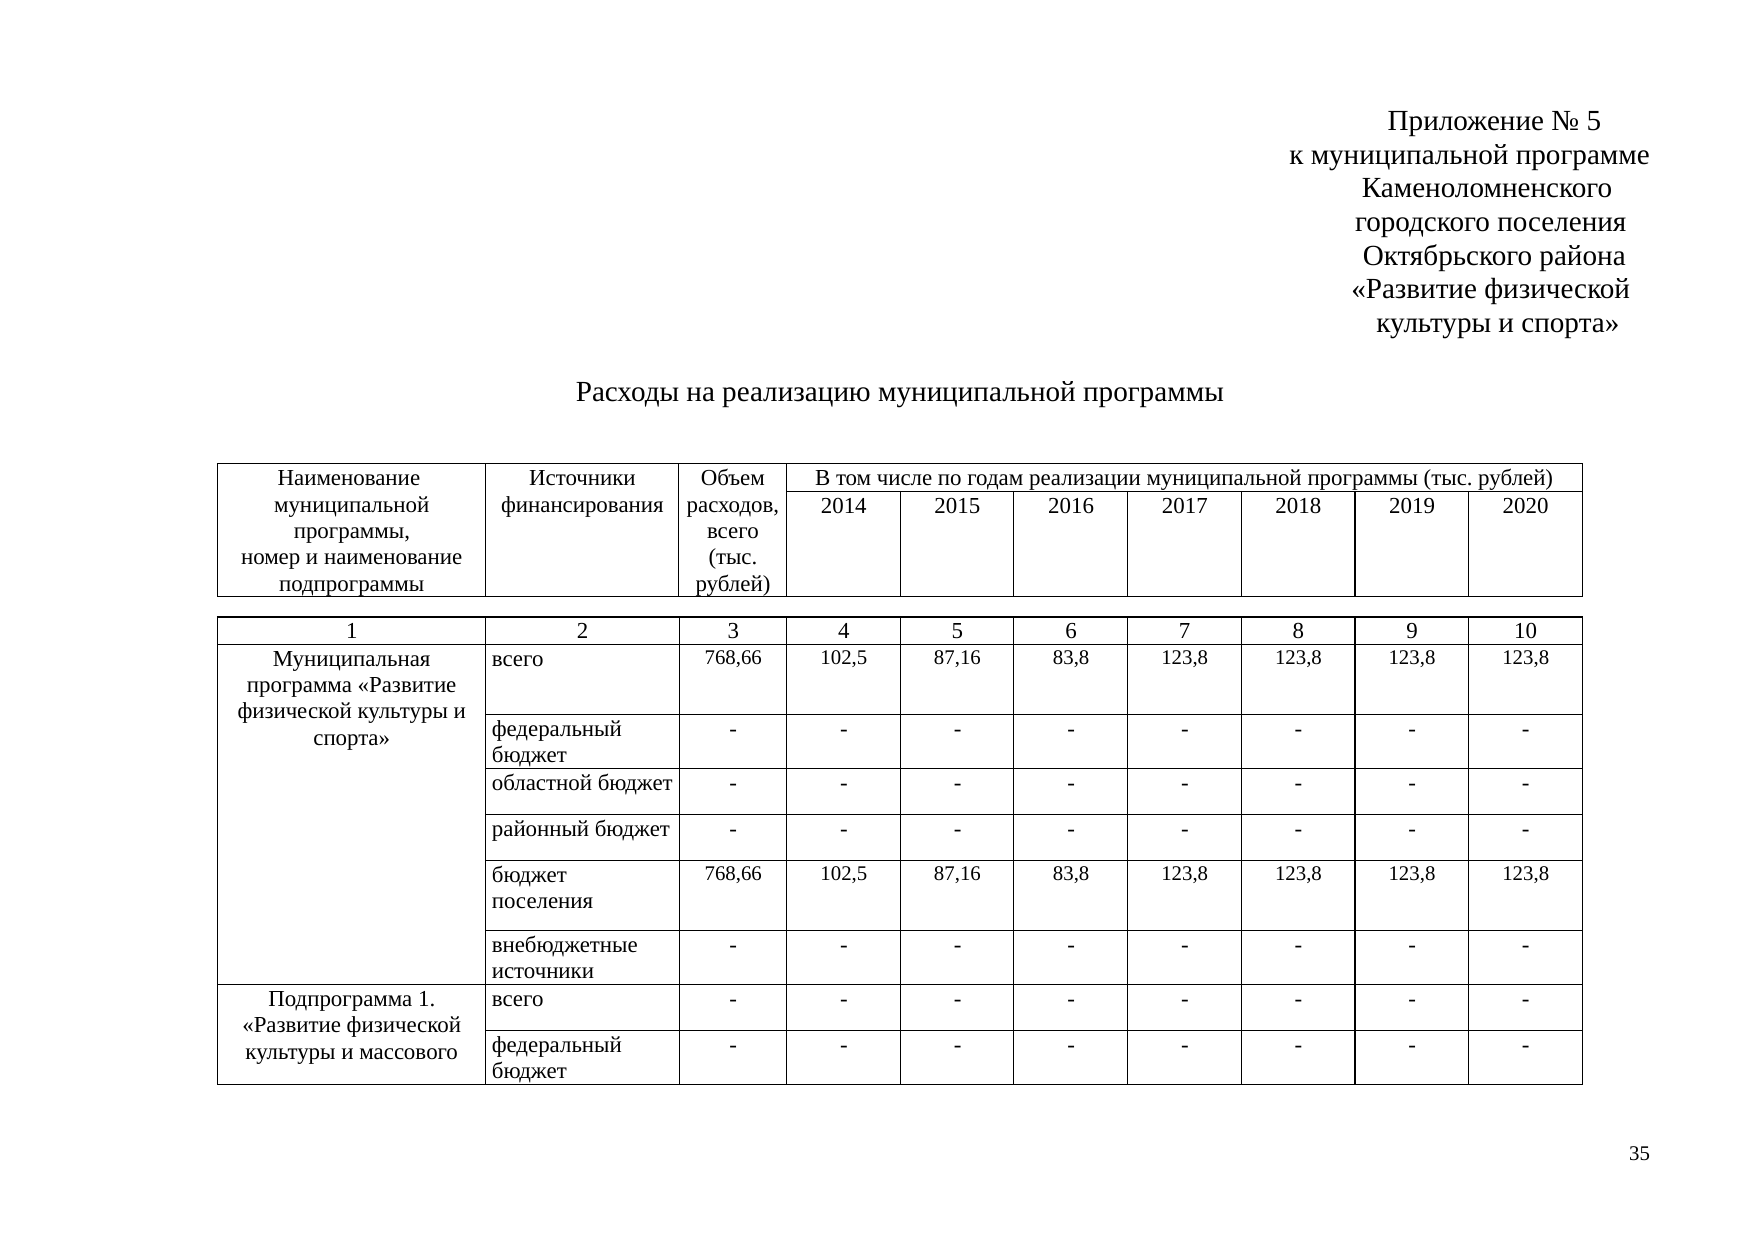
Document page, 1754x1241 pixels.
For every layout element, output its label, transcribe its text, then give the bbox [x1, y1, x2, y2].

table_cell - [1469, 769, 1582, 814]
table_cell - [1128, 985, 1241, 1030]
table_header Источники финансирования [486, 464, 678, 596]
table_cell - [1128, 769, 1241, 814]
table_cell - [1242, 931, 1354, 984]
table_cell 2016 [1014, 492, 1127, 596]
table_cell - [1242, 985, 1354, 1030]
table_cell - [1014, 931, 1127, 984]
table_cell 2019 [1356, 492, 1468, 596]
table_cell 2015 [901, 492, 1013, 596]
table_header 9 [1356, 618, 1468, 644]
table_cell областной бюджет [486, 769, 679, 814]
table_cell - [901, 769, 1013, 814]
table_cell - [1469, 985, 1582, 1030]
table_cell 102,5 [787, 645, 900, 714]
table_cell - [787, 815, 900, 860]
table_cell 123,8 [1128, 861, 1241, 930]
table_header В том числе по годам реализации муниципальной программы (тыс. рублей) [787, 464, 1582, 491]
table_cell - [787, 769, 900, 814]
text Приложение № 5 [150, 103, 1650, 137]
table_header Наименование муниципальной программы, номер и наименование подпрограммы [218, 464, 485, 596]
table_cell 123,8 [1356, 861, 1468, 930]
table_cell - [901, 985, 1013, 1030]
table_cell 768,66 [680, 645, 786, 714]
table_cell - [1014, 769, 1127, 814]
table_header 3 [680, 618, 786, 644]
table_cell федеральный бюджет [486, 1031, 679, 1084]
table_cell Подпрограмма 1. «Развитие физической культуры и массового спорта Каменоломненского городского поселения» [218, 985, 485, 1084]
table_cell 2017 [1128, 492, 1241, 596]
table_cell - [1242, 769, 1354, 814]
table_cell районный бюджет [486, 815, 679, 860]
table_cell - [1242, 1031, 1354, 1084]
table_cell - [1469, 931, 1582, 984]
table_cell внебюджетные источники [486, 931, 679, 984]
text Октябрьского района [150, 238, 1650, 271]
table_cell 123,8 [1469, 645, 1582, 714]
table_cell 2020 [1469, 492, 1582, 596]
text к муниципальной программе [150, 137, 1650, 171]
table_cell Муниципальная программа «Развитие физической культуры и спорта» [218, 645, 485, 984]
table_header 5 [901, 618, 1013, 644]
table_cell 123,8 [1242, 861, 1354, 930]
table_header 7 [1128, 618, 1241, 644]
table_cell - [1469, 715, 1582, 768]
table_cell - [1356, 815, 1468, 860]
table_cell - [787, 1031, 900, 1084]
table_cell - [680, 931, 786, 984]
table_cell - [1128, 931, 1241, 984]
table_cell 102,5 [787, 861, 900, 930]
table_cell 87,16 [901, 645, 1013, 714]
table_cell - [1469, 1031, 1582, 1084]
table_cell - [680, 1031, 786, 1084]
table_cell 123,8 [1128, 645, 1241, 714]
table_cell 83,8 [1014, 861, 1127, 930]
table_cell 123,8 [1242, 645, 1354, 714]
table_cell - [1469, 815, 1582, 860]
table_cell - [1356, 715, 1468, 768]
text городского поселения [150, 204, 1650, 238]
table_header 6 [1014, 618, 1127, 644]
table_cell - [680, 815, 786, 860]
table_cell 2014 [787, 492, 900, 596]
table_cell - [680, 985, 786, 1030]
table_cell - [787, 931, 900, 984]
table_cell - [1356, 769, 1468, 814]
table_cell 2018 [1242, 492, 1354, 596]
table_cell - [1356, 985, 1468, 1030]
table_cell - [1242, 815, 1354, 860]
table_cell - [901, 815, 1013, 860]
table_cell - [680, 769, 786, 814]
table_cell - [787, 715, 900, 768]
table_cell - [1128, 715, 1241, 768]
table_cell - [787, 985, 900, 1030]
table_cell 123,8 [1356, 645, 1468, 714]
table_cell - [1014, 815, 1127, 860]
table_cell - [680, 715, 786, 768]
table_header 8 [1242, 618, 1354, 644]
table_cell 123,8 [1469, 861, 1582, 930]
table_cell всего [486, 645, 679, 714]
table_header Объем расходов, всего (тыс. рублей) [679, 464, 786, 596]
table_cell - [1356, 931, 1468, 984]
table_cell - [1128, 1031, 1241, 1084]
table_header 10 [1469, 618, 1582, 644]
table_header 4 [787, 618, 900, 644]
table_header 1 [218, 618, 485, 644]
table_header 2 [486, 618, 679, 644]
table_cell - [1356, 1031, 1468, 1084]
table_cell - [901, 715, 1013, 768]
table_cell бюджет поселения [486, 861, 679, 930]
text Расходы на реализацию муниципальной программы [150, 374, 1650, 408]
text «Развитие физической культуры и спорта» [150, 271, 1650, 338]
table_cell федеральный бюджет [486, 715, 679, 768]
table_cell - [1014, 985, 1127, 1030]
table_cell 768,66 [680, 861, 786, 930]
table_cell - [901, 931, 1013, 984]
table_cell всего [486, 985, 679, 1030]
table_cell 87,16 [901, 861, 1013, 930]
table_cell 83,8 [1014, 645, 1127, 714]
table_cell - [1014, 1031, 1127, 1084]
table_cell - [1128, 815, 1241, 860]
table_cell - [901, 1031, 1013, 1084]
table_cell - [1242, 715, 1354, 768]
text Каменоломненского [150, 171, 1650, 204]
table_cell - [1014, 715, 1127, 768]
